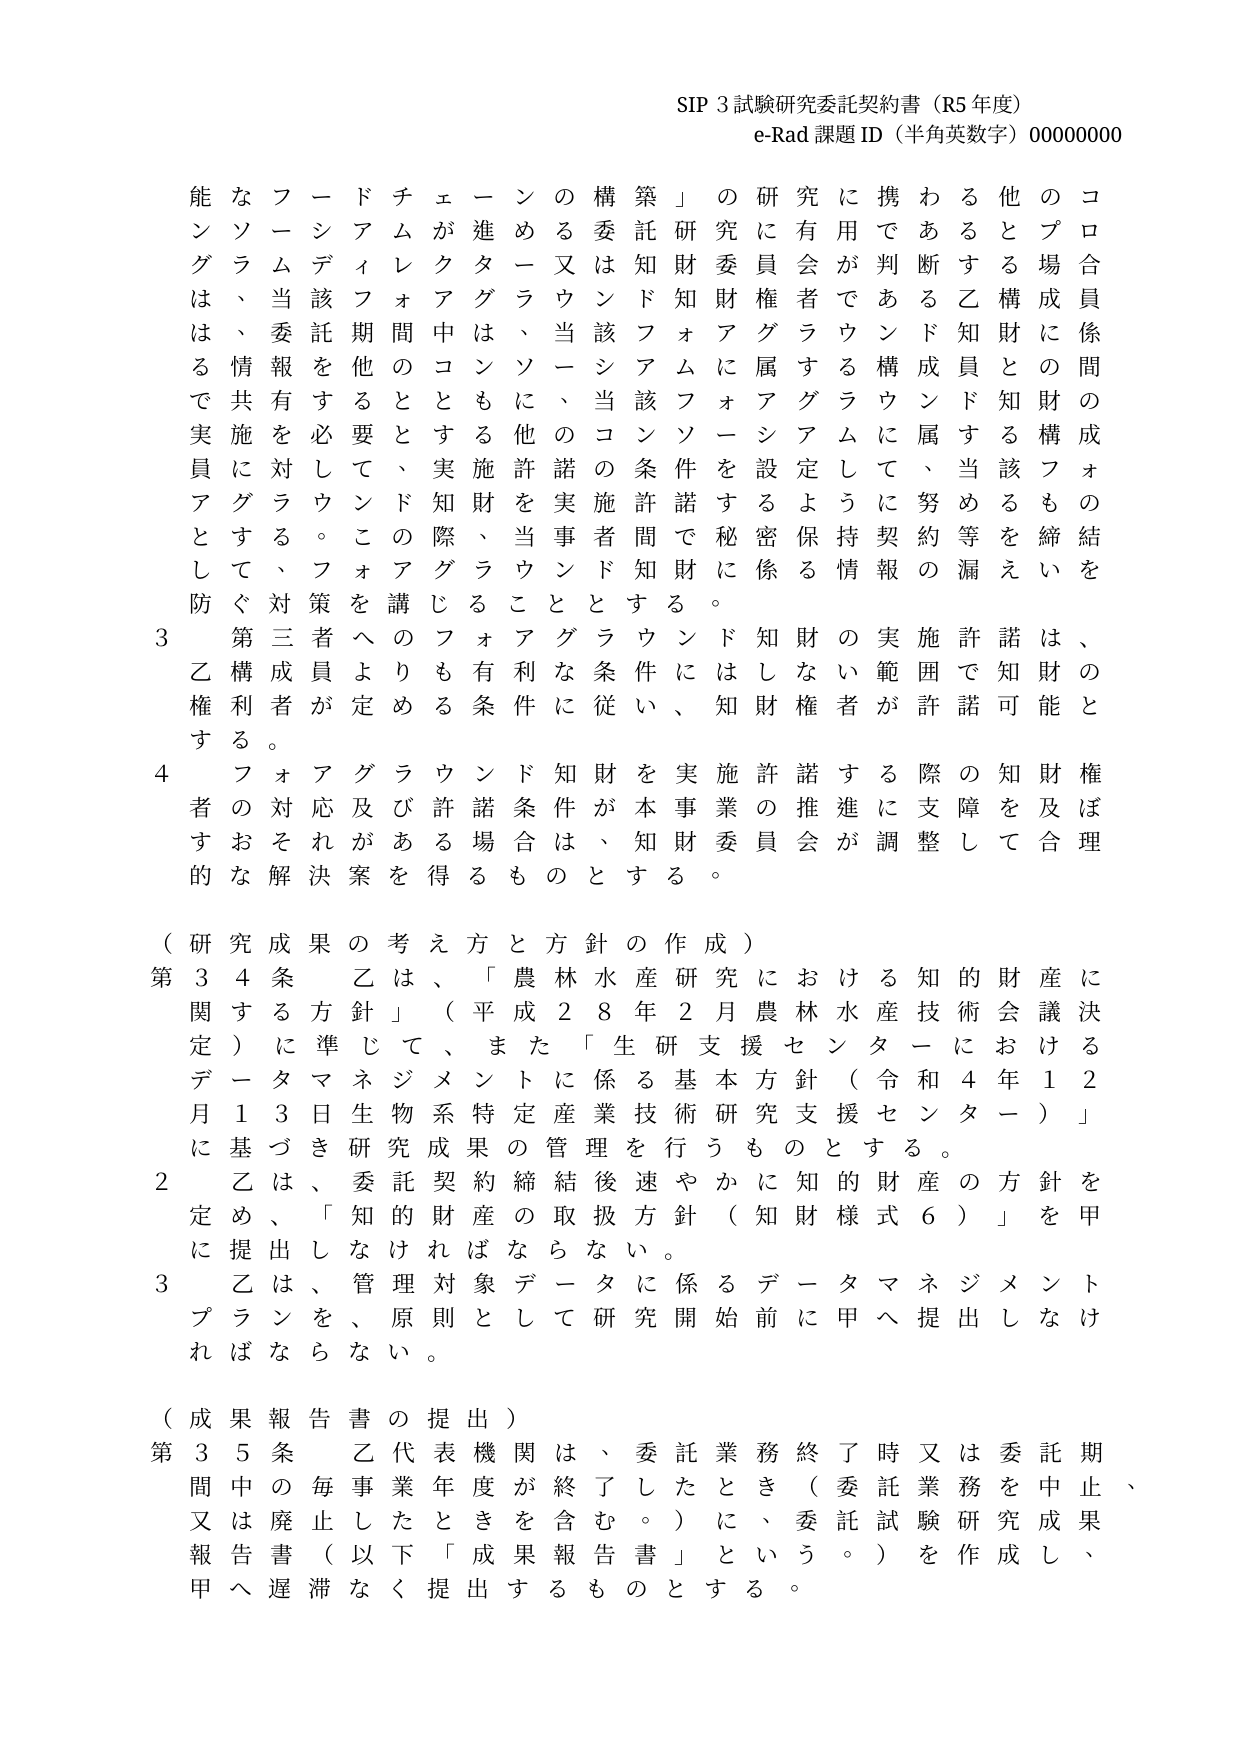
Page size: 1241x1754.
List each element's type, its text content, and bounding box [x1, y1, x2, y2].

text ３ 第三者へのフォアグラウンド知財の実施許諾は、乙構成員よりも有利な条件にはしない範囲で知財の権利者が定める条件に従い、知財権者が許諾可能とする。 [150, 620, 1120, 756]
text 第３５条 乙代表機関は、委託業務終了時又は委託期間中の毎事業年度が終了したとき（委託業務を中止、又は廃止したときを含む。）に、委託試験研究成果報告書（以下「成果報告書」という。）を作成し、甲へ遅滞なく提出するものとする。 [150, 1435, 1120, 1605]
text （研究成果の考え方と方針の作成） [150, 926, 1120, 959]
text （成果報告書の提出） [150, 1401, 1120, 1435]
text 第３４条 乙は、「農林水産研究における知的財産に関する方針」（平成２８年２月農林水産技術会議決定）に準じて、また「生研支援センターにおけるデータマネジメントに係る基本方針（令和４年１２月１３日生物系特定産業技術研究支援センター）」に基づき研究成果の管理を行うものとする。 [150, 959, 1120, 1163]
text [150, 178, 1120, 620]
text ４ フォアグラウンド知財を実施許諾する際の知財権者の対応及び許諾条件が本事業の推進に支障を及ぼすおそれがある場合は、知財委員会が調整して合理的な解決案を得るものとする。 [150, 756, 1120, 892]
text ２ 乙は、委託契約締結後速やかに知的財産の方針を定め、「知的財産の取扱方針（知財様式６）」を甲に提出しなければならない。 [150, 1163, 1120, 1265]
text ３ 乙は、管理対象データに係るデータマネジメントプランを、原則として研究開始前に甲へ提出しなければならない。 [150, 1265, 1120, 1367]
